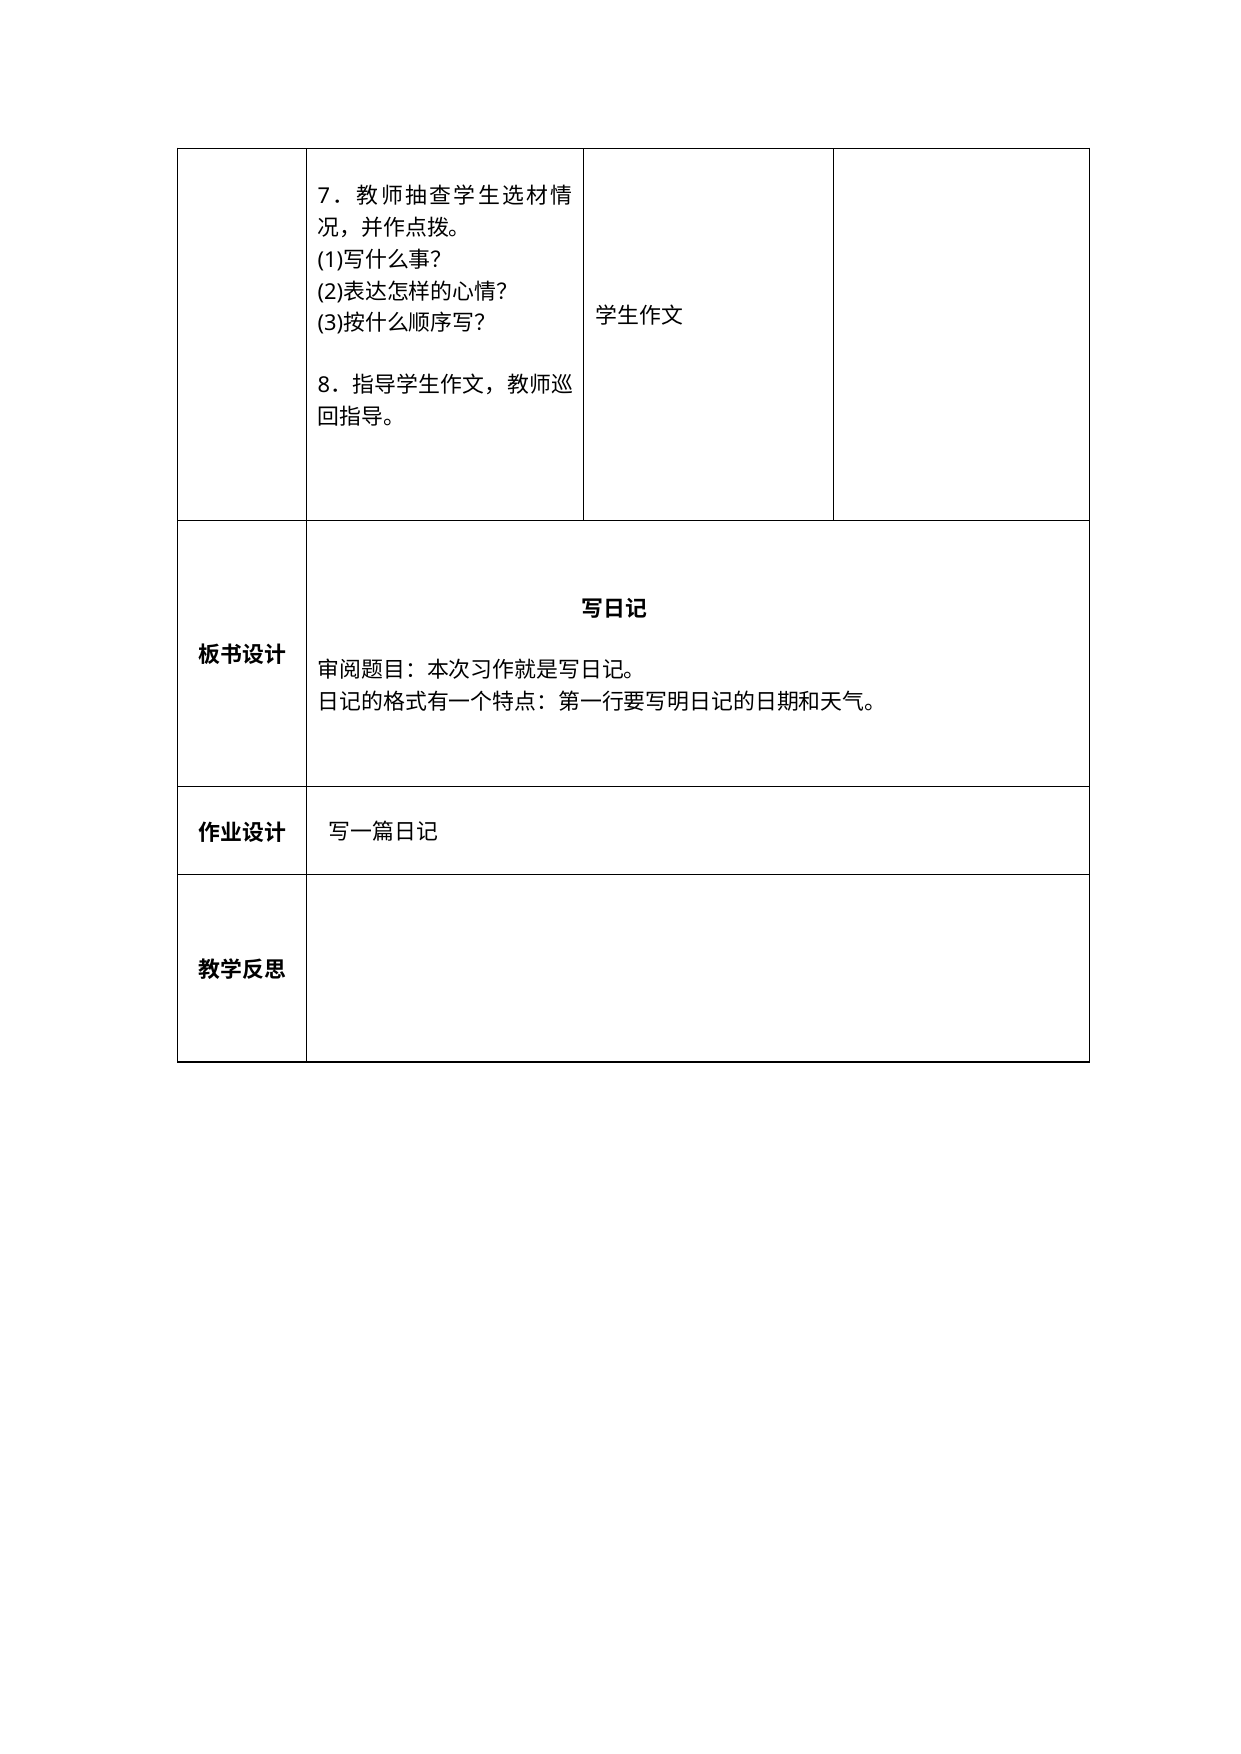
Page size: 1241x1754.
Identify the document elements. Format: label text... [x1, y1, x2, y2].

table_cell 教学反思 [178, 875, 306, 1061]
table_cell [307, 149, 583, 520]
table_cell 写一篇日记 [307, 787, 1089, 874]
table_cell 作业设计 [178, 787, 306, 874]
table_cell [584, 149, 833, 520]
table_cell [307, 875, 1089, 1061]
table_cell 写日记 审阅题目：本次习作就是写日记。 日记的格式有一个特点：第一行要写明日记的日期和天气。 [307, 521, 1089, 786]
table_cell [834, 149, 1089, 520]
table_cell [178, 149, 306, 520]
table_cell 板书设计 [178, 521, 306, 786]
